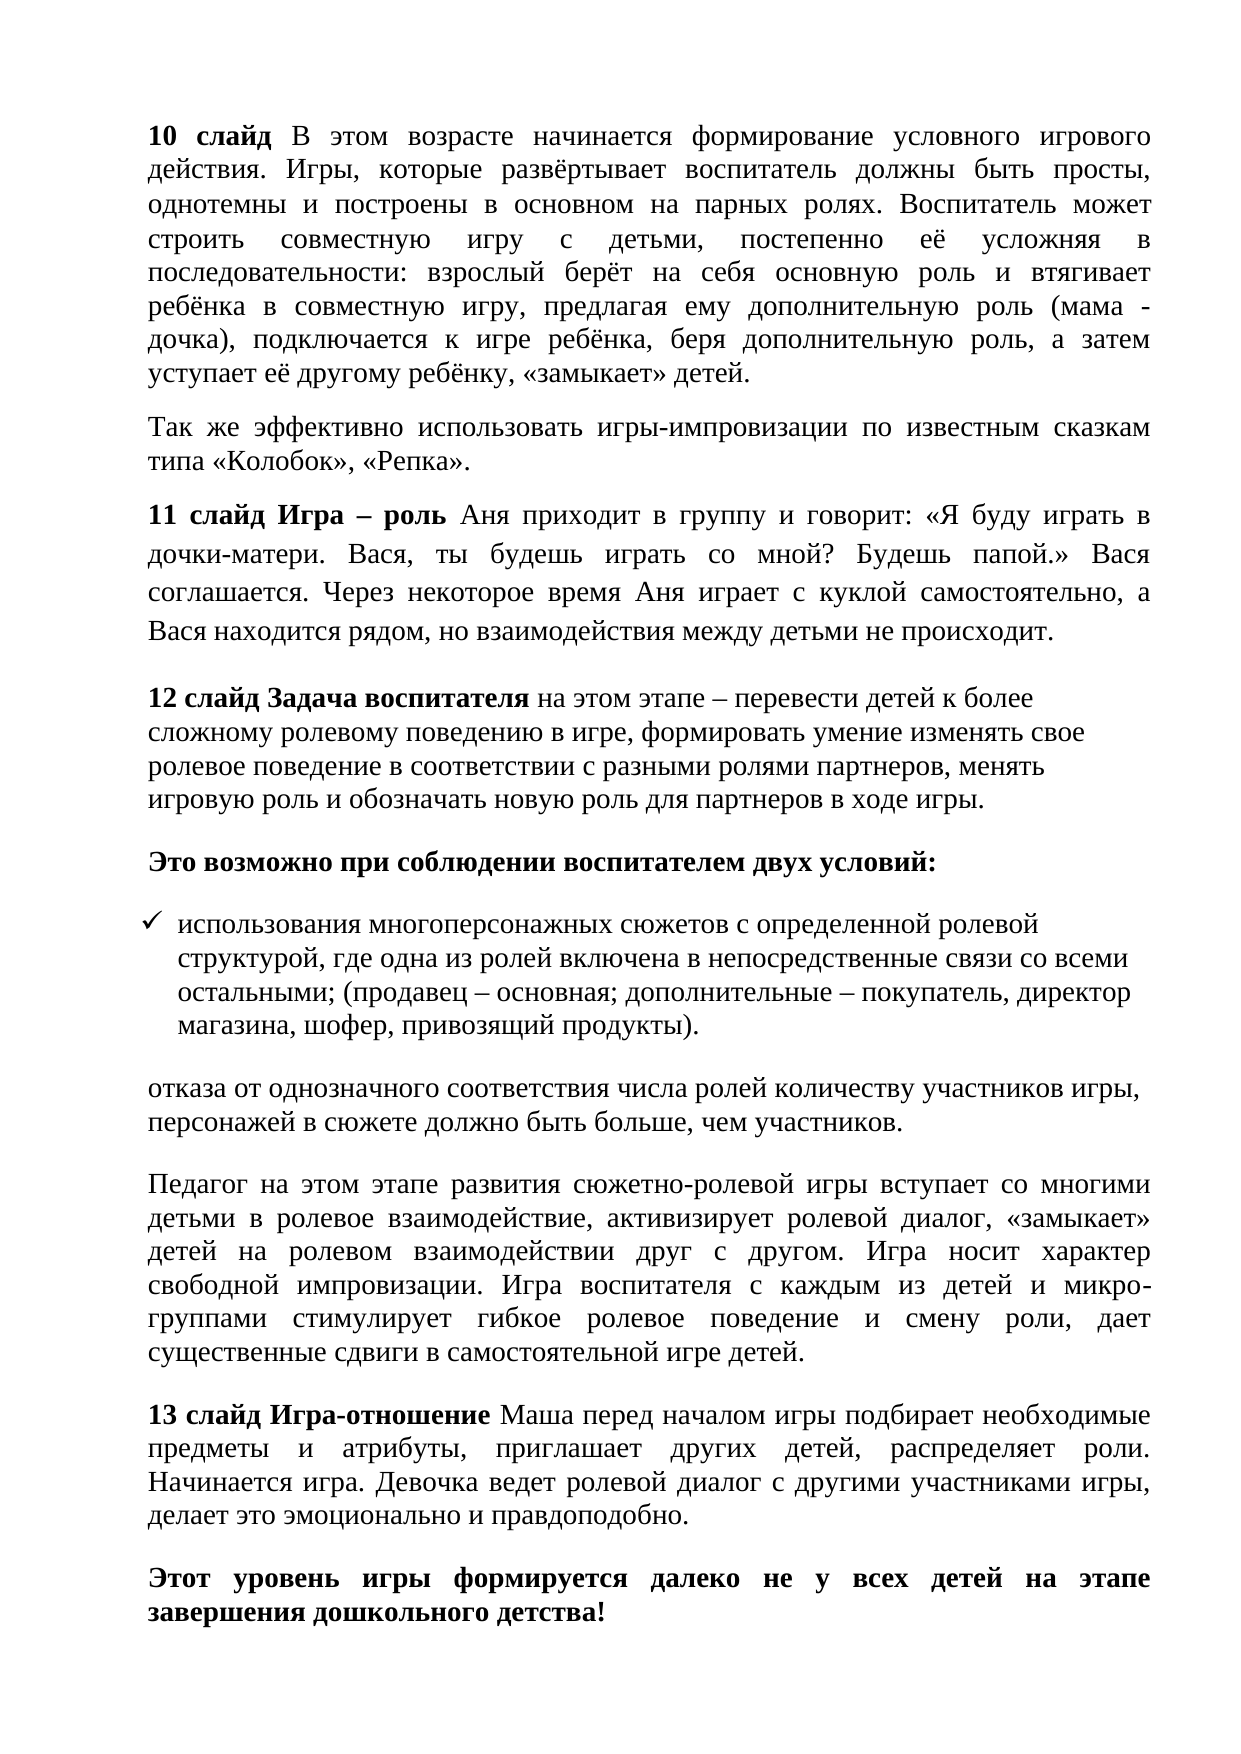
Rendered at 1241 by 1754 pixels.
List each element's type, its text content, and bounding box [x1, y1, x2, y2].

text Это возможно при соблюдении воспитателем двух условий: [148, 844, 1152, 877]
text Так же эффективно использовать игры-импровизации по известным сказкам типа «Колобок», «Репка». [148, 409, 1152, 476]
text Этот уровень игры формируется далеко не у всех детей на этапе завершения дошкольного детства! [148, 1560, 1152, 1627]
text Педагог на этом этапе развития сюжетно-ролевой игры вступает со многими детьми в ролевое взаимодействие, активизирует ролевой диалог, «замыкает» детей на ролевом взаимодействии друг с другом. Игра носит характер свободной импровизации. Игра воспитателя с каждым из детей и микрогруппами стимулирует гибкое ролевое поведение и смену роли, дает существенные сдвиги в самостоятельной игре детей. [148, 1166, 1152, 1368]
text 10 слайд В этом возрасте начинается формирование условного игрового действия. Игры, которые развёртывает воспитатель должны быть просты, однотемны и построены в основном на парных ролях. Воспитатель может строить совместную игру с детьми, постепенно её усложняя в последовательности: взрослый берёт на себя основную роль и втягивает ребёнка в совместную игру, предлагая ему дополнительную роль (мама - дочка), подключается к игре ребёнка, беря дополнительную роль, а затем уступает её другому ребёнку, «замыкает» детей. [148, 118, 1152, 388]
text 12 слайд Задача воспитателя на этом этапе – перевести детей к более сложному ролевому поведению в игре, формировать умение изменять свое ролевое поведение в соответствии с разными ролями партнеров, менять игровую роль и обозначать новую роль для партнеров в ходе игры. [148, 681, 1152, 815]
text 11 слайд Игра – роль Аня приходит в группу и говорит: «Я буду играть в дочки-матери. Вася, ты будешь играть со мной? Будешь папой.» Вася соглашается. Через некоторое время Аня играет с куклой самостоятельно, а Вася находится рядом, но взаимодействия между детьми не происходит. [148, 497, 1152, 646]
text 13 слайд Игра-отношение Маша перед началом игры подбирает необходимые предметы и атрибуты, приглашает других детей, распределяет роли. Начинается игра. Девочка ведет ролевой диалог с другими участниками игры, делает это эмоционально и правдоподобно. [148, 1397, 1152, 1531]
text отказа от однозначного соответствия числа ролей количеству участников игры, персонажей в сюжете должно быть больше, чем участников. [148, 1070, 1152, 1137]
list использования многоперсонажных сюжетов с определенной ролевой структурой, где одна из ролей включена в непосредственные связи со всеми остальными; (продавец – основная; дополнительные – покупатель, директор магазина, шофер, привозящий продукты). [140, 907, 1152, 1041]
